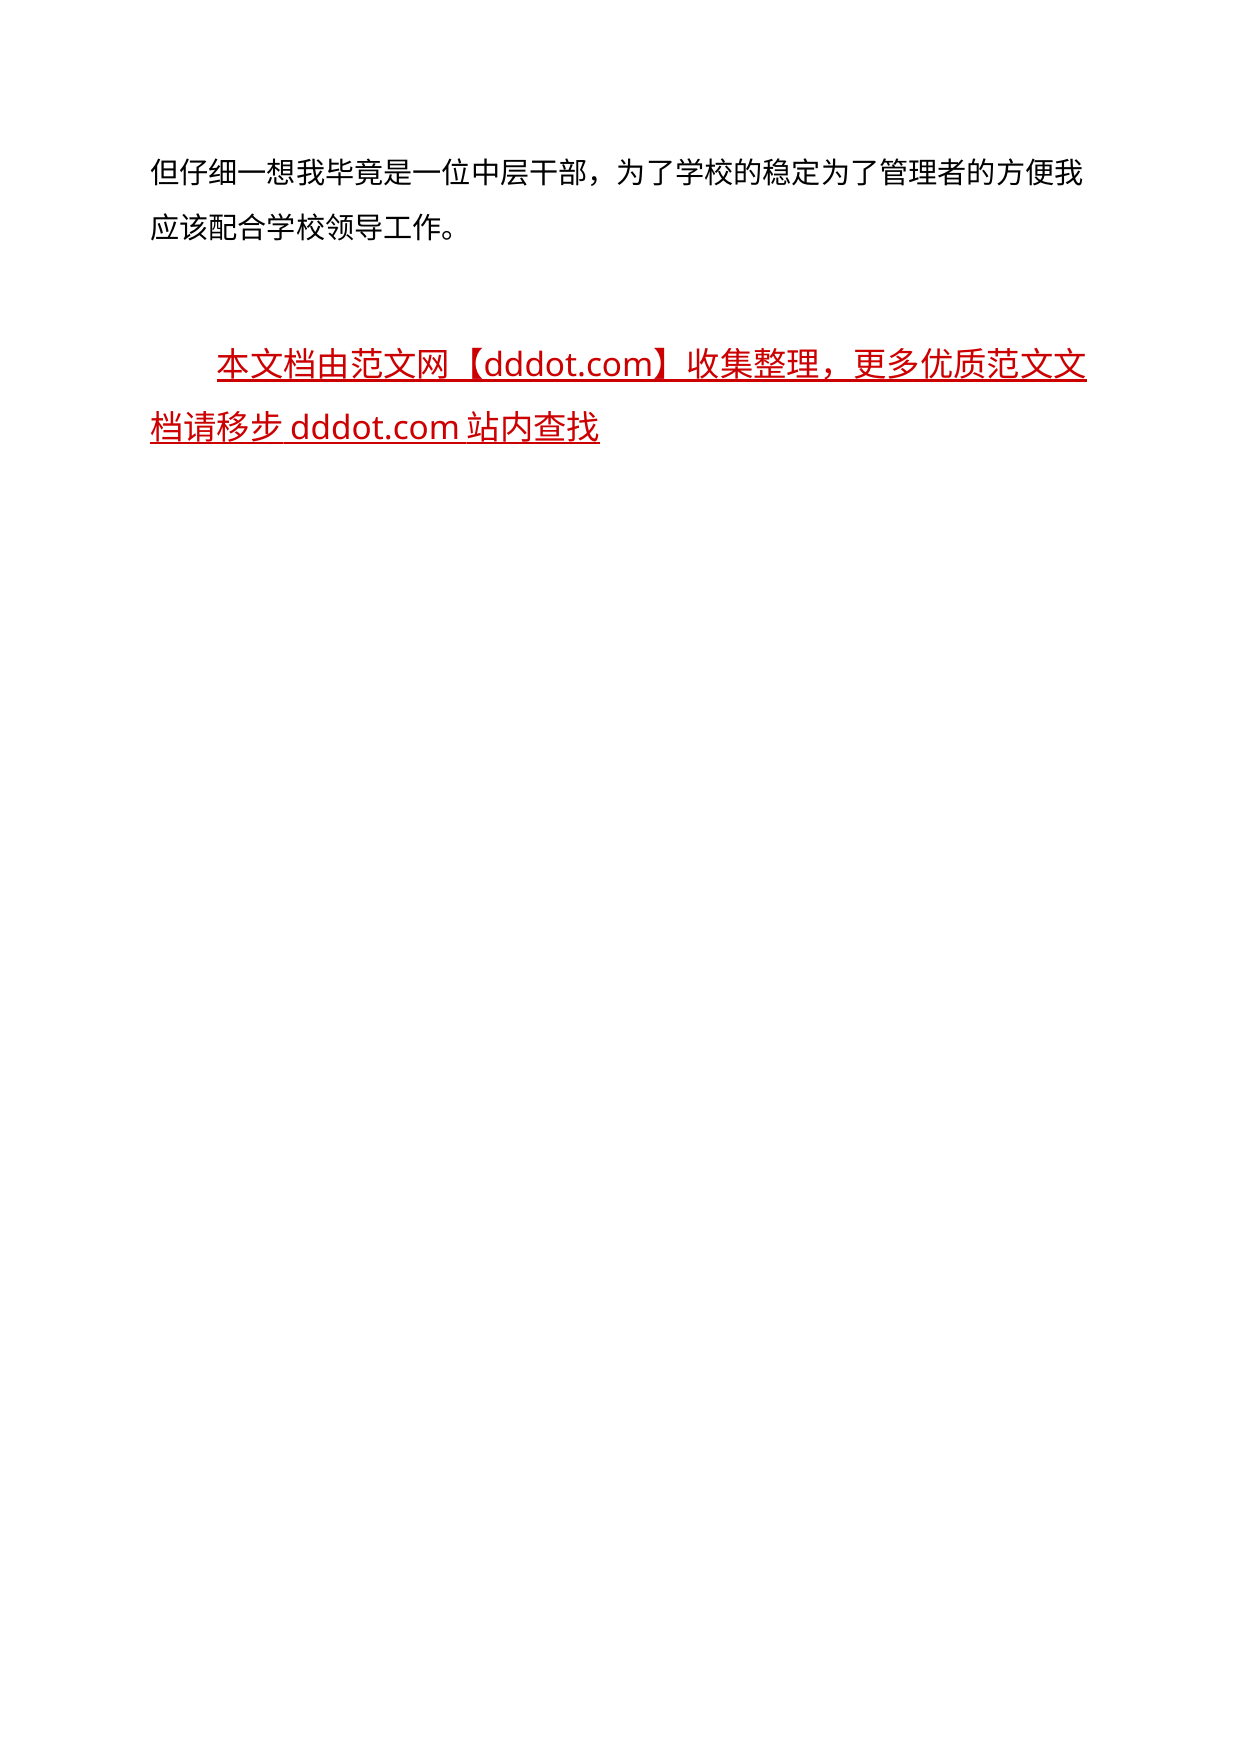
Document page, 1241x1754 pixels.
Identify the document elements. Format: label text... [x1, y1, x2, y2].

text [150, 150, 1090, 247]
text 本文档由范文网【dddot.com】收集整理，更多优质范文文档请移步dddot.com站内查找 [150, 338, 1090, 449]
